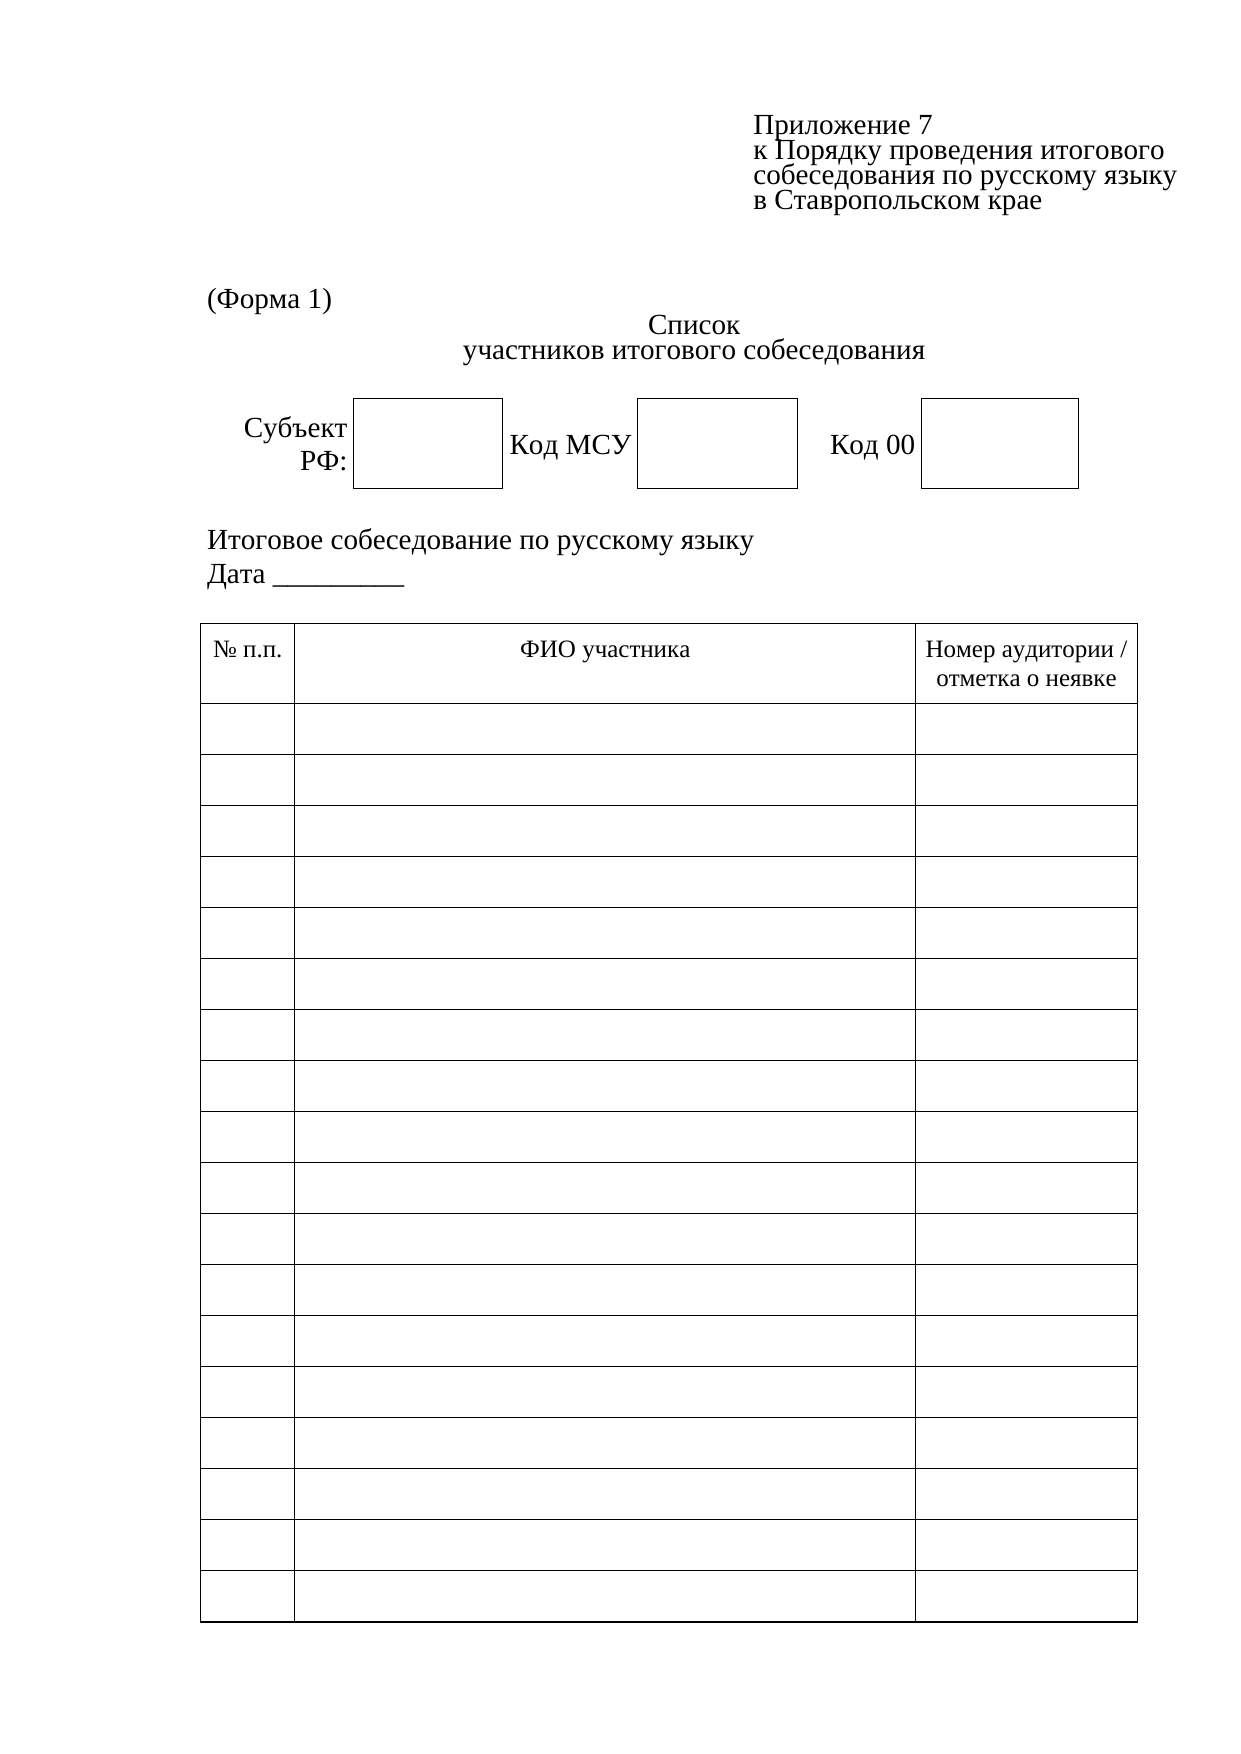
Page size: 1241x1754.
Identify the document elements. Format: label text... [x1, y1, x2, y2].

text (Форма 1) [207, 281, 1181, 315]
table_cell [916, 1214, 1137, 1264]
table_cell [916, 1010, 1137, 1060]
table_cell [201, 1520, 294, 1570]
table_header [922, 399, 1078, 488]
table_header [354, 399, 502, 488]
table_cell [201, 857, 294, 907]
table_cell [916, 1367, 1137, 1417]
table_cell [295, 1520, 915, 1570]
table_cell [295, 1265, 915, 1315]
table_cell [916, 1418, 1137, 1468]
table_cell [916, 1112, 1137, 1162]
table_cell [916, 1469, 1137, 1519]
text в Ставропольском крае [753, 189, 1181, 214]
table_cell [201, 1061, 294, 1111]
table_cell [201, 1010, 294, 1060]
table_cell [295, 1316, 915, 1366]
table_cell [916, 1520, 1137, 1570]
table_cell [201, 1265, 294, 1315]
table_header № п.п. [201, 624, 294, 703]
table_cell [201, 1469, 294, 1519]
table_cell [295, 1010, 915, 1060]
table_cell [916, 1061, 1137, 1111]
table_header ФИО участника [295, 624, 915, 703]
table_cell [201, 806, 294, 856]
table_cell [295, 908, 915, 958]
table_cell [916, 959, 1137, 1009]
table_cell [201, 1367, 294, 1417]
text Приложение 7 [753, 114, 1181, 139]
table_cell [916, 857, 1137, 907]
table_cell [295, 1571, 915, 1621]
table_cell [201, 908, 294, 958]
table_cell [201, 1214, 294, 1264]
table_cell [295, 1163, 915, 1213]
table_cell [201, 959, 294, 1009]
table_cell [201, 1418, 294, 1468]
text Список [207, 315, 1181, 340]
table_cell [295, 806, 915, 856]
table_cell [295, 1061, 915, 1111]
table_cell [201, 1112, 294, 1162]
table_cell [916, 704, 1137, 754]
text Итоговое собеседование по русскому языку [207, 522, 1181, 556]
table_cell [201, 1571, 294, 1621]
table_cell [295, 1367, 915, 1417]
table_cell [295, 1418, 915, 1468]
table_cell [201, 704, 294, 754]
table_cell [916, 908, 1137, 958]
table_cell [201, 755, 294, 805]
table_header Номер аудитории / отметка о неявке [916, 624, 1137, 703]
table_cell [201, 1316, 294, 1366]
text собеседования по русскому языку [753, 164, 1181, 189]
text Дата _________ [207, 556, 1181, 589]
table_header Код МСУ [503, 398, 637, 488]
text участников итогового собеседования [207, 340, 1181, 365]
table_header Код 00 [798, 398, 921, 488]
table_cell [916, 1571, 1137, 1621]
table_cell [916, 1265, 1137, 1315]
text к Порядку проведения итогового [753, 139, 1181, 164]
table_cell [295, 755, 915, 805]
table_cell [295, 857, 915, 907]
table_cell [295, 1112, 915, 1162]
table_header [638, 399, 797, 488]
table_cell [295, 704, 915, 754]
table_cell [916, 755, 1137, 805]
table_cell [916, 1163, 1137, 1213]
table_cell [295, 959, 915, 1009]
table_cell [916, 1316, 1137, 1366]
table_cell [916, 806, 1137, 856]
table_cell [295, 1469, 915, 1519]
table_header Субъект РФ: [200, 398, 353, 488]
table_cell [201, 1163, 294, 1213]
table_cell [295, 1214, 915, 1264]
